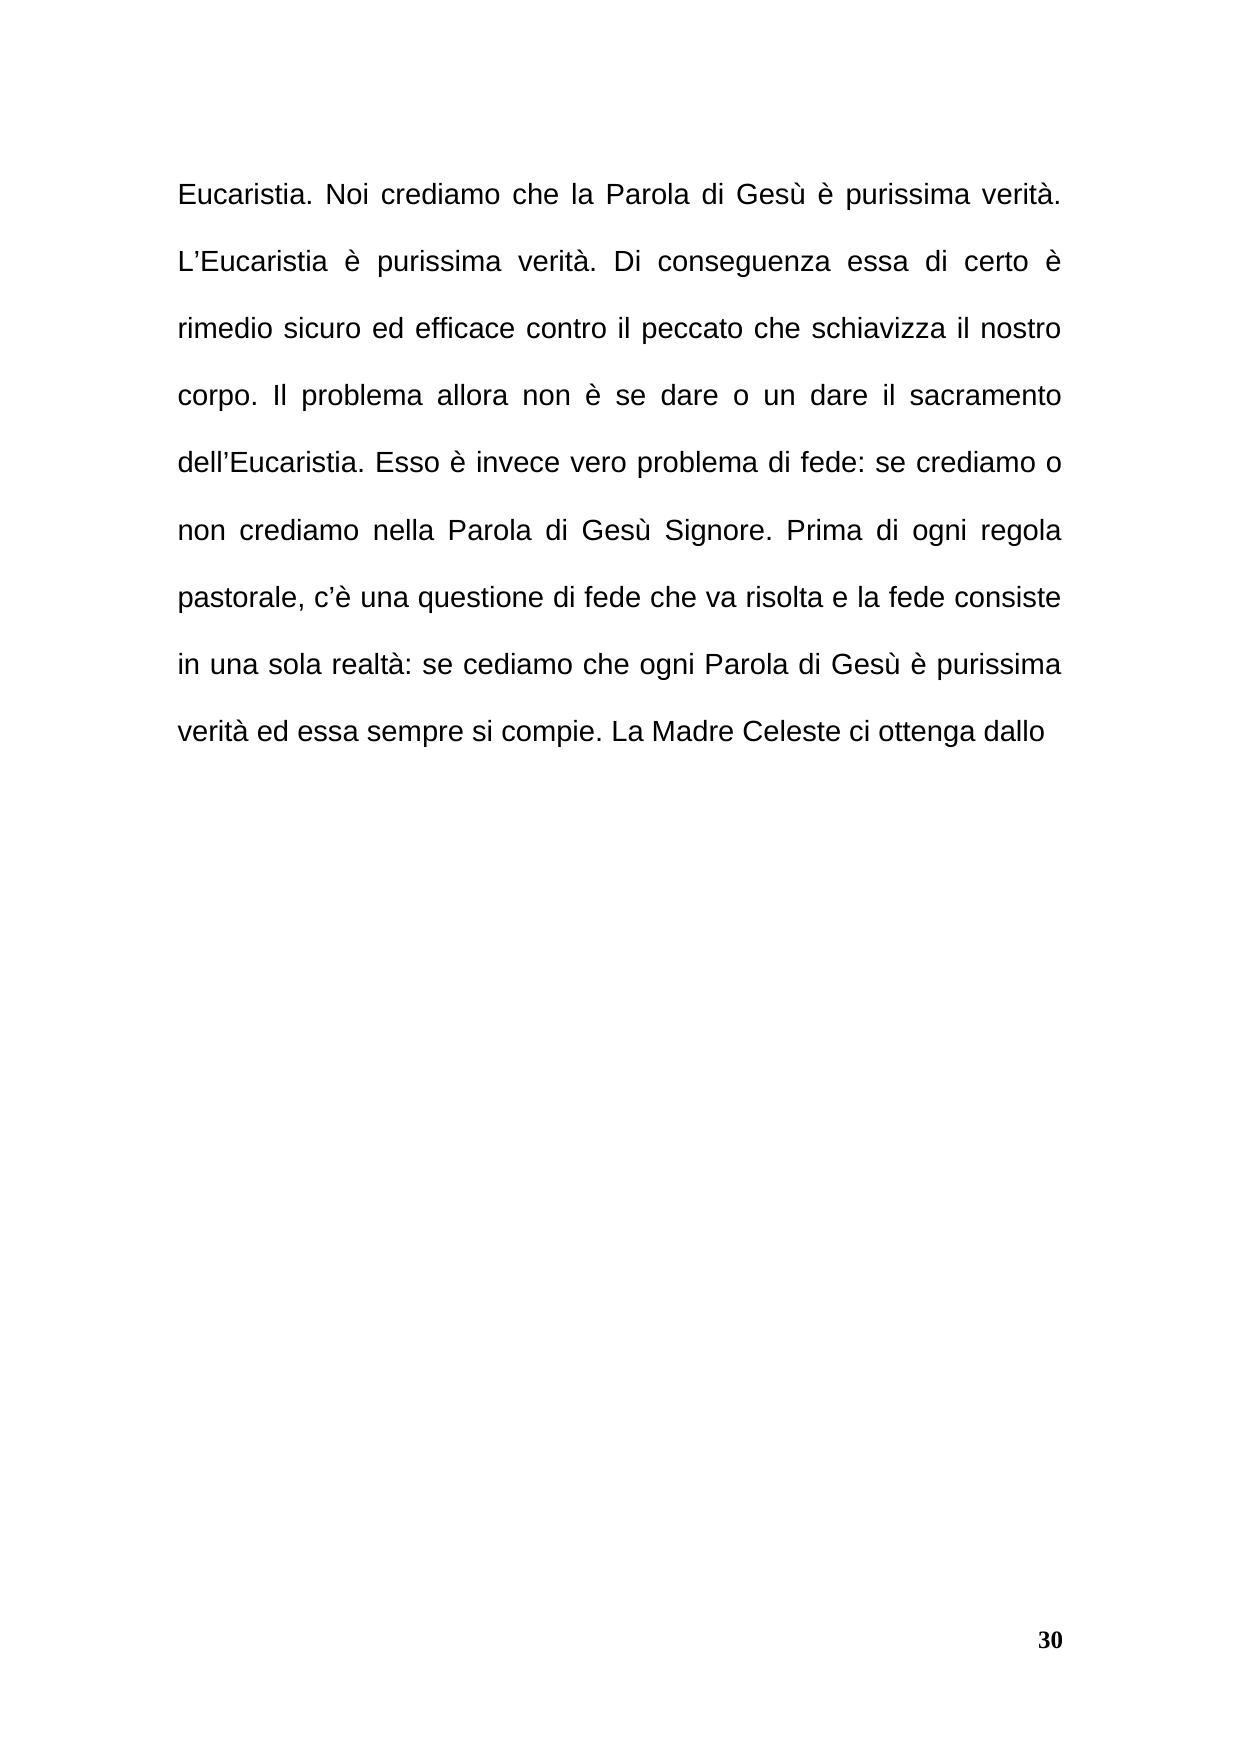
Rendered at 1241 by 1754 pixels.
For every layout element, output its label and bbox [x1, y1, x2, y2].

text [177, 177, 1063, 747]
